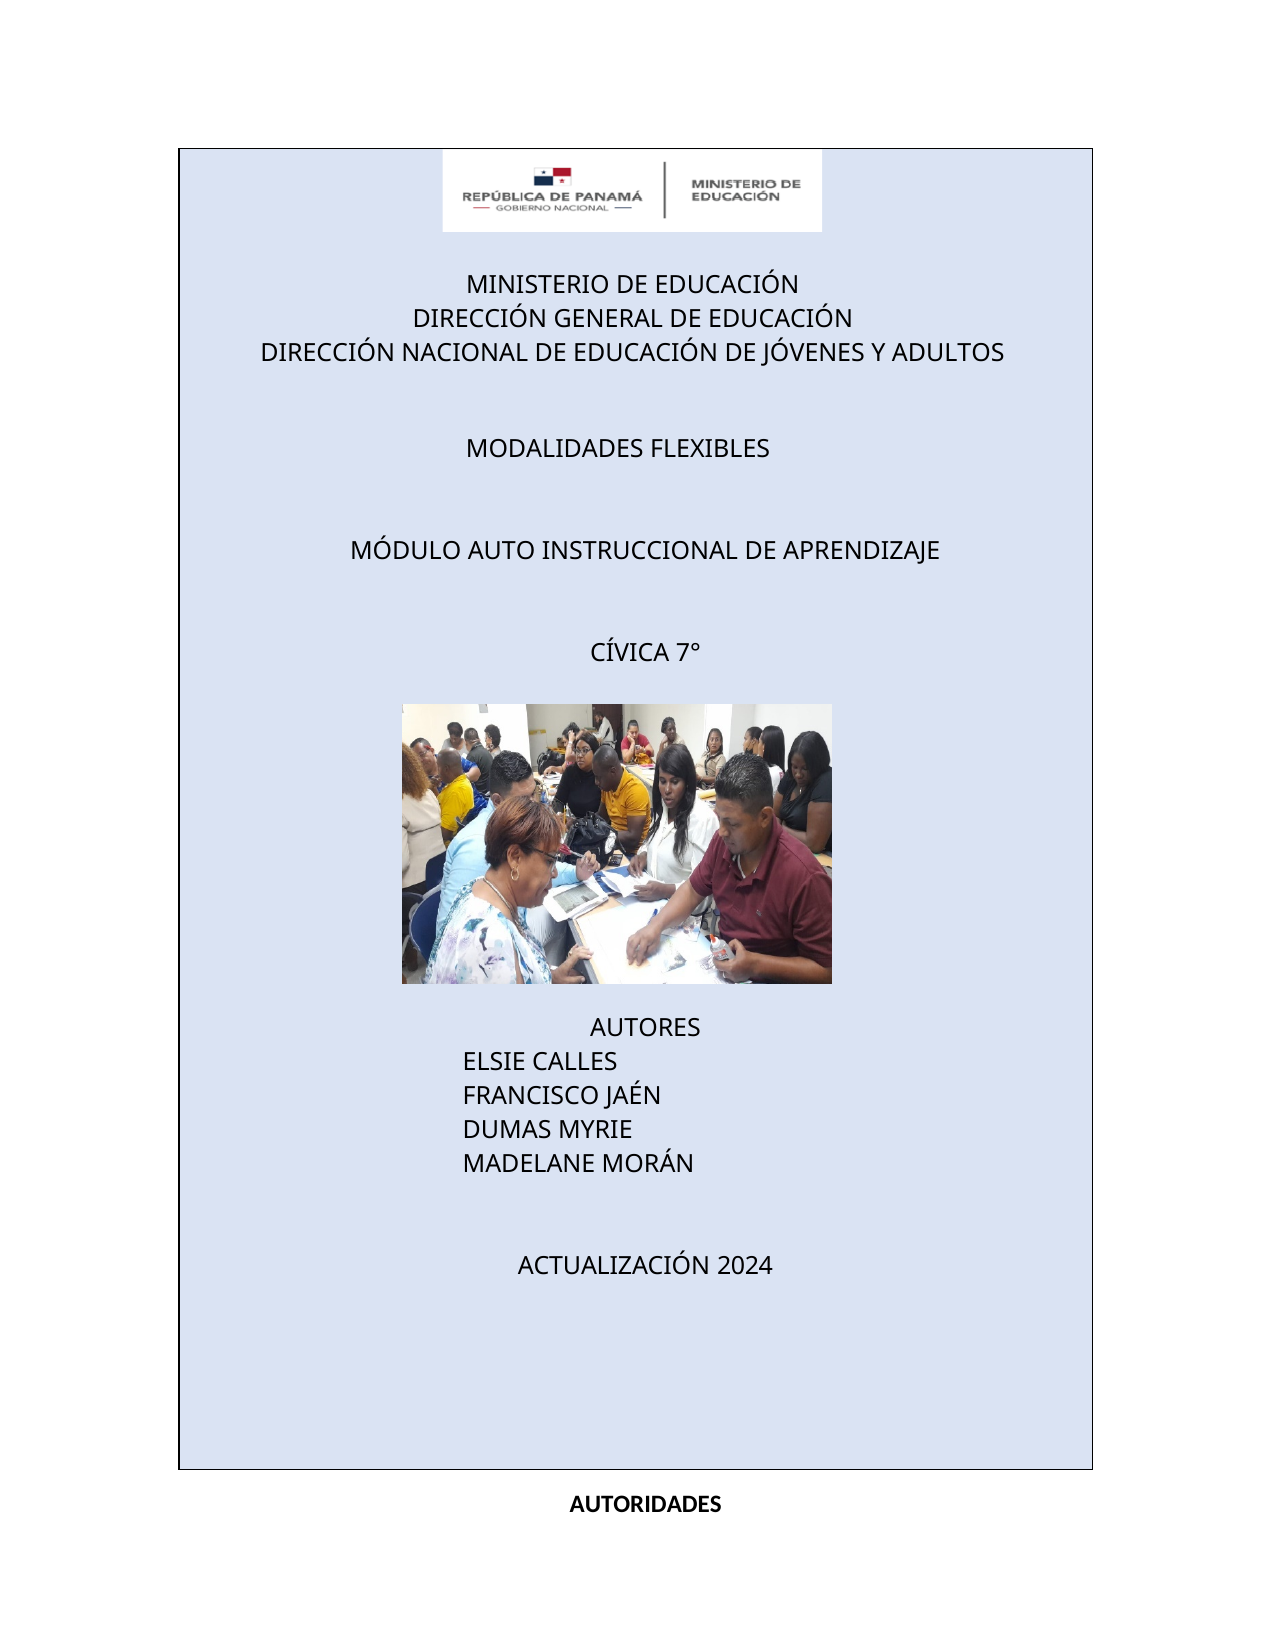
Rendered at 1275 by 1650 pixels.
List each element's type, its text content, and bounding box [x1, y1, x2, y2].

text ACTUALIZACIÓN 2024 [222, 1248, 1068, 1282]
text CÍVICA 7° [222, 635, 1068, 669]
text MODALIDADES FLEXIBLES [167, 431, 1068, 464]
text DUMAS MYRIE [462, 1112, 1068, 1146]
text DIRECCIÓN NACIONAL DE EDUCACIÓN DE JÓVENES Y ADULTOS [167, 334, 1098, 368]
text ELSIE CALLES [462, 1044, 1068, 1078]
text MADELANE MORÁN [462, 1146, 1068, 1180]
text DIRECCIÓN GENERAL DE EDUCACIÓN [167, 300, 1098, 334]
text AUTORES [222, 1009, 1068, 1044]
text MÓDULO AUTO INSTRUCCIONAL DE APRENDIZAJE [222, 533, 1068, 567]
text FRANCISCO JAÉN [462, 1078, 1068, 1112]
text AUTORIDADES [222, 1488, 1068, 1518]
text MINISTERIO DE EDUCACIÓN [167, 266, 1098, 300]
picture [440, 149, 822, 231]
